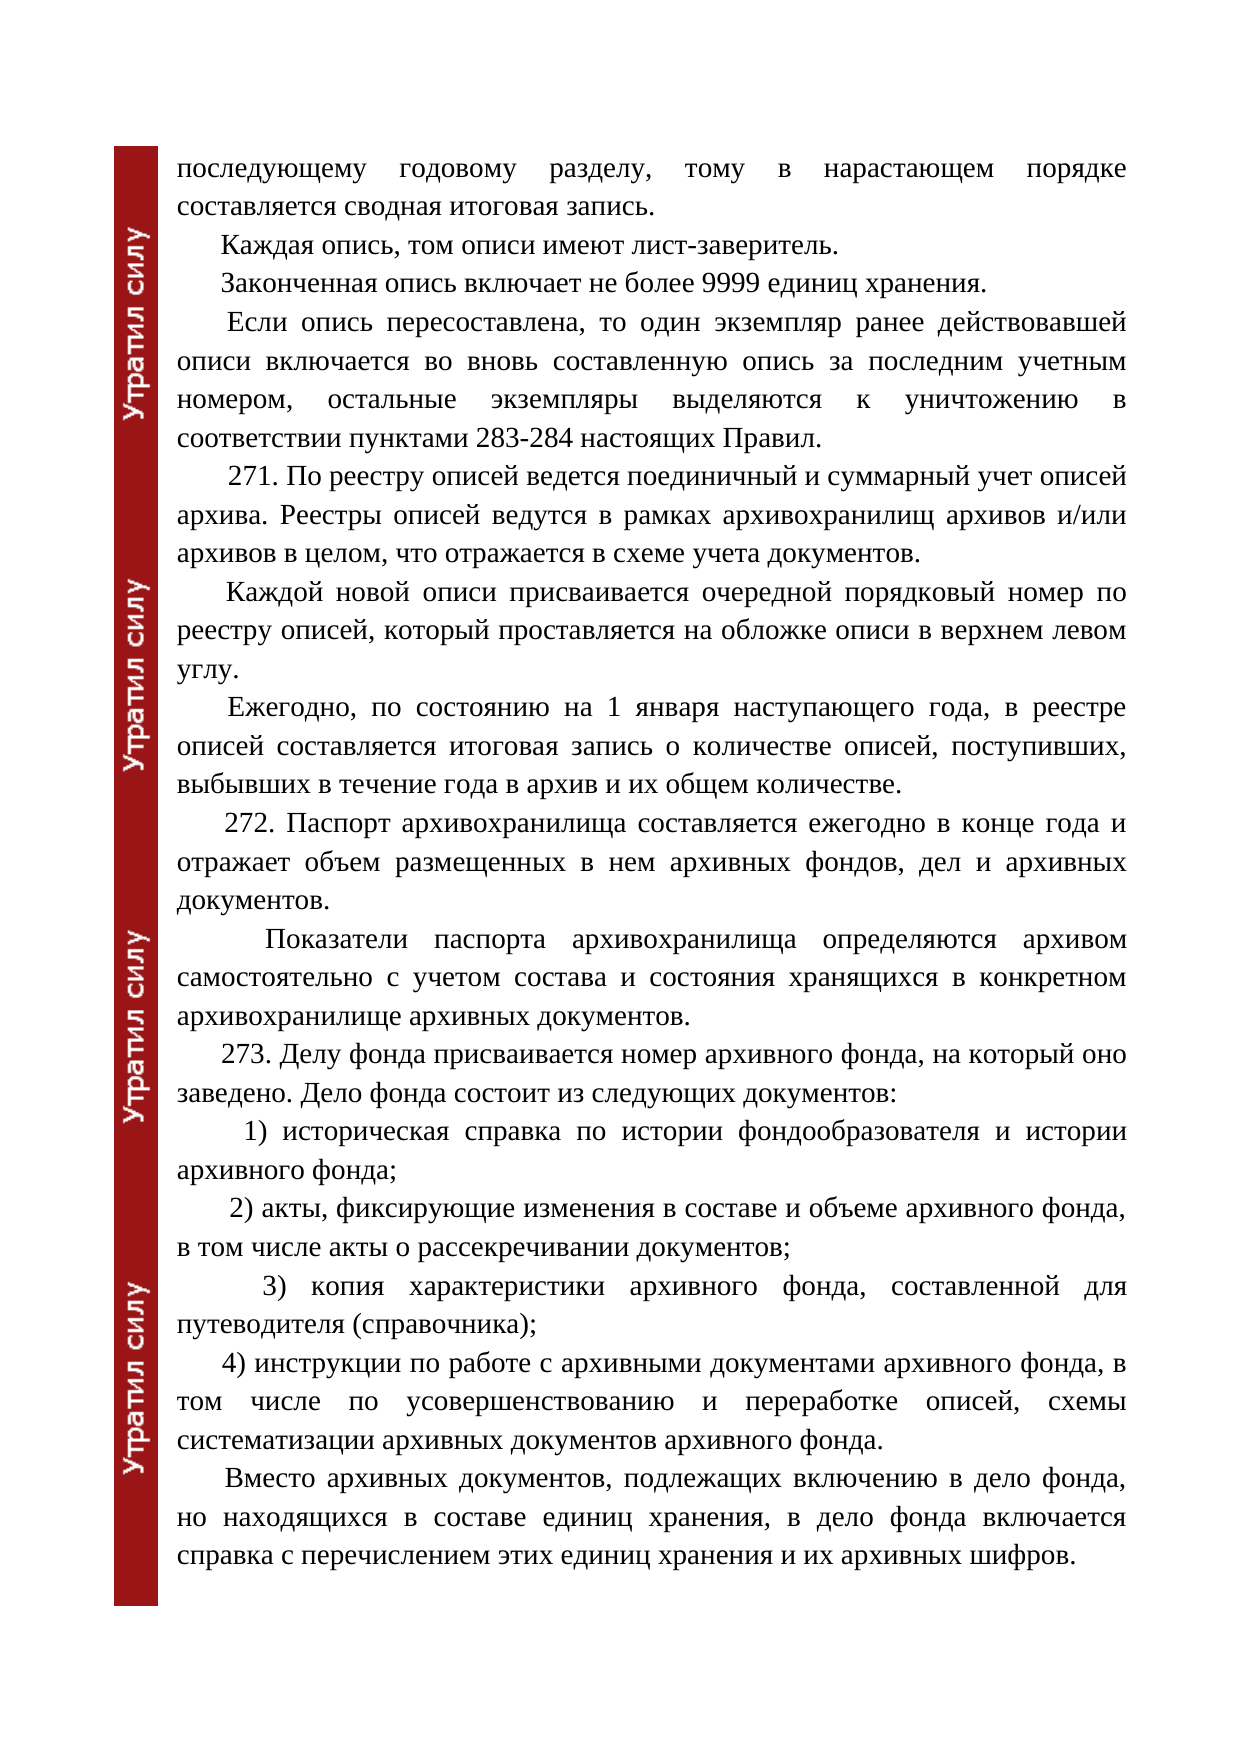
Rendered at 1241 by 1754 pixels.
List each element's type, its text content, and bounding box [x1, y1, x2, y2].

picture [114, 1340, 158, 1345]
text Законченная опись включает не более 9999 единиц хранения. [112, 266, 1128, 299]
picture [114, 684, 158, 689]
text Каждой новой описи присваивается очередной порядковый номер по реестру описей, который проставляется на обложке описи в верхнем левом углу. [112, 574, 1128, 684]
text 272. Паспорт архивохранилища составляется ежегодно в конце года и отражает объем размещенных в нем архивных фондов, дел и архивных документов. [112, 805, 1128, 916]
text Ежегодно, по состоянию на 1 января наступающего года, в реестре описей составляется итоговая запись о количестве описей, поступивших, выбывших в течение года в архив и их общем количестве. [112, 689, 1128, 800]
text 4) инструкции по работе с архивными документами архивного фонда, в том числе по усовершенствованию и переработке описей, схемы систематизации архивных документов архивного фонда. [112, 1345, 1128, 1455]
picture [114, 1108, 158, 1113]
picture [114, 1186, 158, 1191]
text Вместо архивных документов, подлежащих включению в дело фонда, но находящихся в составе единиц хранения, в дело фонда включается справка с перечислением этих единиц хранения и их архивных шифров. [112, 1460, 1128, 1571]
picture [114, 1571, 158, 1606]
text Каждая опись, том описи имеют лист-заверитель. [112, 227, 1128, 261]
picture [114, 916, 158, 921]
text Показатели паспорта архивохранилища определяются архивом самостоятельно с учетом состава и состояния хранящихся в конкретном архивохранилище архивных документов. [112, 921, 1128, 1031]
picture [114, 1455, 158, 1460]
picture [114, 299, 158, 304]
picture [114, 222, 158, 227]
text 1) историческая справка по истории фондообразователя и истории архивного фонда; [112, 1113, 1128, 1186]
picture [114, 569, 158, 574]
picture [114, 1263, 158, 1268]
text 271. По реестру описей ведется поединичный и суммарный учет описей архива. Реестры описей ведутся в рамках архивохранилищ архивов и/или архивов в целом, что отражается в схеме учета документов. [112, 458, 1128, 569]
picture [114, 146, 158, 150]
text 3) копия характеристики архивного фонда, составленной для путеводителя (справочника); [112, 1268, 1128, 1340]
picture [114, 1031, 158, 1036]
text Если опись пересоставлена, то один экземпляр ранее действовавшей описи включается во вновь составленную опись за последним учетным номером, остальные экземпляры выделяются к уничтожению в соответствии пунктами 283-284 настоящих Правил. [112, 304, 1128, 453]
text 273. Делу фонда присваивается номер архивного фонда, на который оно заведено. Дело фонда состоит из следующих документов: [112, 1036, 1128, 1108]
picture [114, 800, 158, 805]
text 2) акты, фиксирующие изменения в составе и объеме архивного фонда, в том числе акты о рассекречивании документов; [112, 1191, 1128, 1263]
picture [114, 453, 158, 458]
picture [114, 261, 158, 266]
